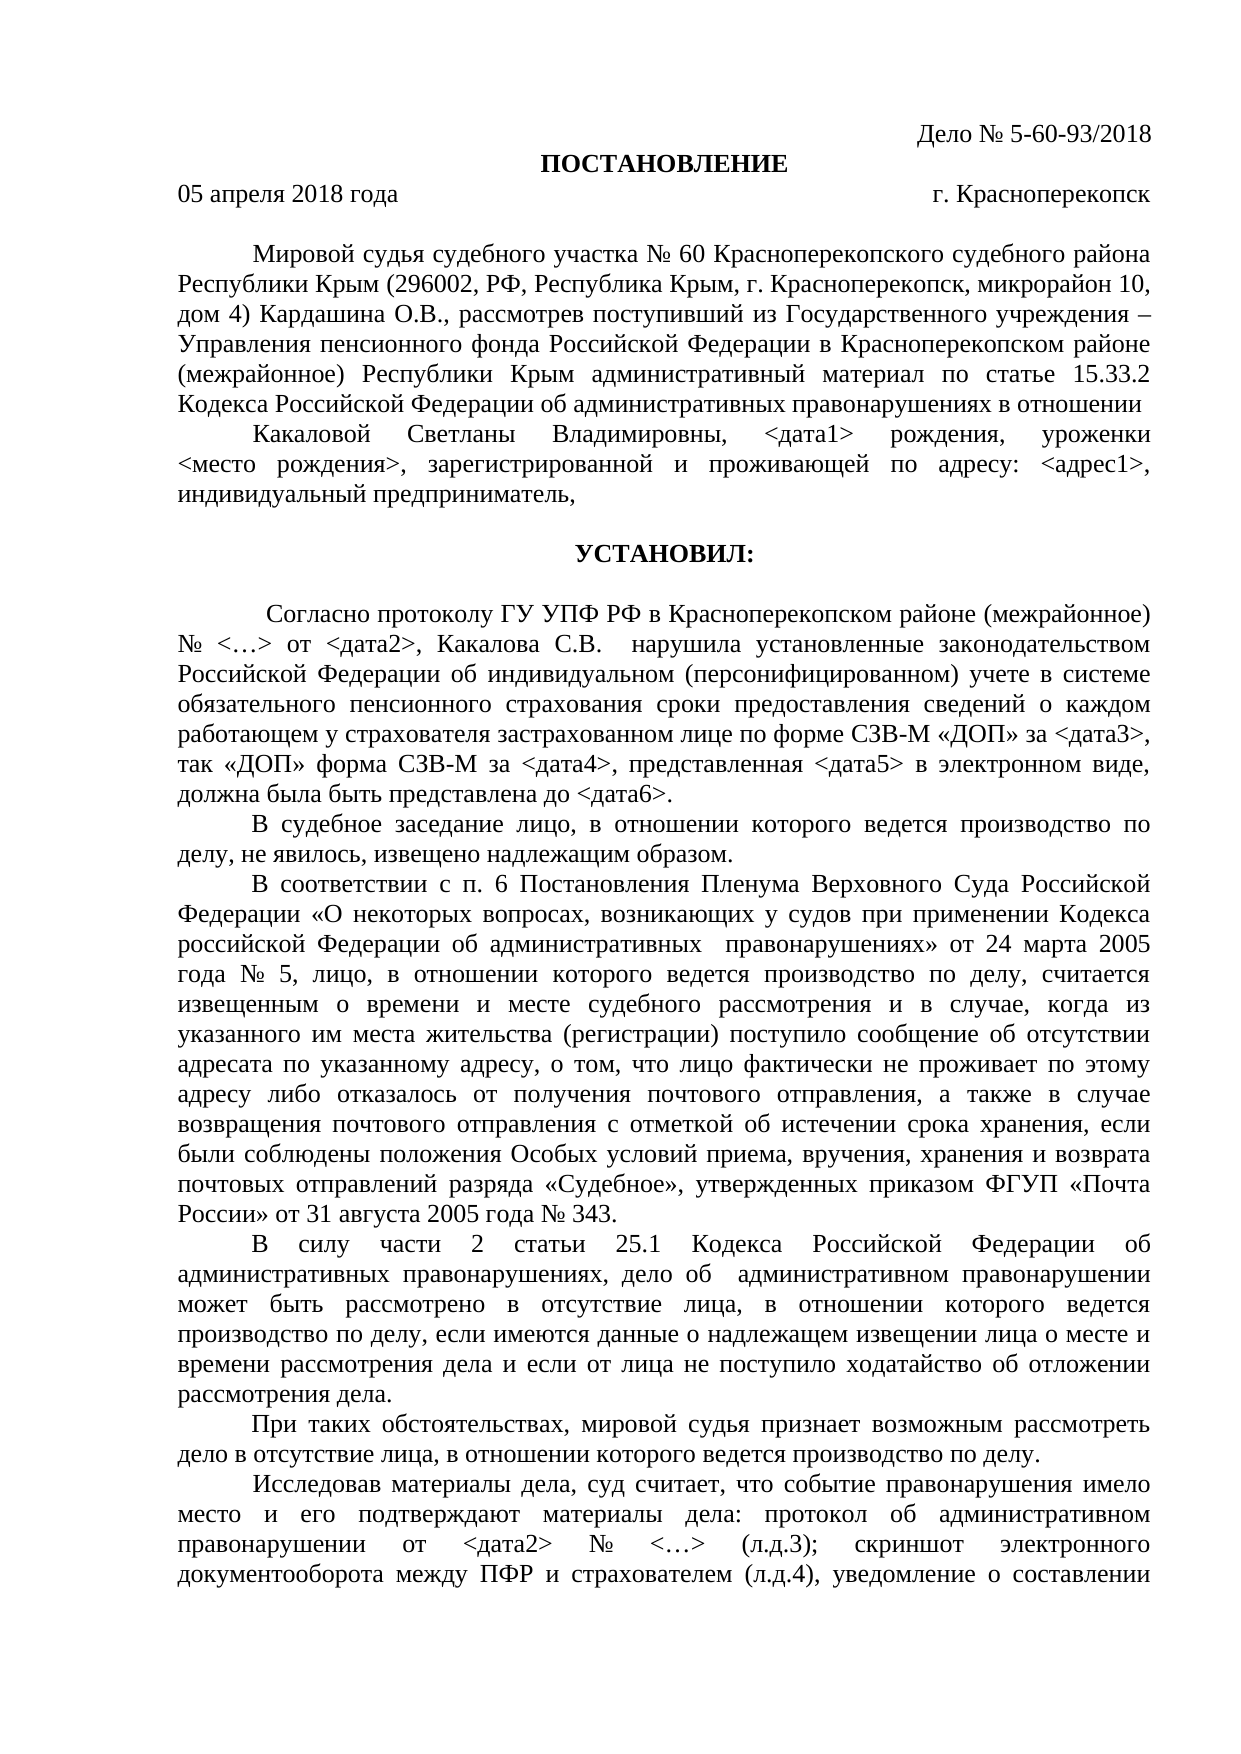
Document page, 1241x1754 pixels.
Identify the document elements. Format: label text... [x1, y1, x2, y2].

text В силу части 2 статьи 25.1 Кодекса Российской Федерации об административных правонарушениях, дело об административном правонарушении может быть рассмотрено в отсутствие лица, в отношении которого ведется производство по делу, если имеются данные о надлежащем извещении лица о месте и времени рассмотрения дела и если от лица не поступило ходатайство об отложении рассмотрения дела. [177, 1228, 1152, 1408]
text Дело № 5-60-93/2018 [177, 118, 1152, 148]
text 05 апреля 2018 года г. Красноперекопск [177, 178, 1152, 208]
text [177, 1468, 1152, 1588]
text УСТАНОВИЛ: [177, 538, 1152, 568]
text В судебное заседание лицо, в отношении которого ведется производство по делу, не явилось, извещено надлежащим образом. [177, 808, 1152, 868]
text Мировой судья судебного участка № 60 Красноперекопского судебного района Республики Крым (296002, РФ, Республика Крым, г. Красноперекопск, микрорайон 10, дом 4) Кардашина О.В., рассмотрев поступивший из Государственного учреждения – Управления пенсионного фонда Российской Федерации в Красноперекопском районе (межрайонное) Республики Крым административный материал по статье 15.33.2 Кодекса Российской Федерации об административных правонарушениях в отношении [177, 238, 1152, 418]
text В соответствии с п. 6 Постановления Пленума Верховного Суда Российской Федерации «О некоторых вопросах, возникающих у судов при применении Кодекса российской Федерации об административных правонарушениях» от 24 марта 2005 года № 5, лицо, в отношении которого ведется производство по делу, считается извещенным о времени и месте судебного рассмотрения и в случае, когда из указанного им места жительства (регистрации) поступило сообщение об отсутствии адресата по указанному адресу, о том, что лицо фактически не проживает по этому адресу либо отказалось от получения почтового отправления, а также в случае возвращения почтового отправления с отметкой об истечении срока хранения, если были соблюдены положения Особых условий приема, вручения, хранения и возврата почтовых отправлений разряда «Судебное», утвержденных приказом ФГУП «Почта России» от 31 августа 2005 года № 343. [177, 868, 1152, 1228]
text ПОСТАНОВЛЕНИЕ [177, 148, 1152, 178]
text Какаловой Светланы Владимировны, <дата1> рождения, уроженки <место рождения>, зарегистрированной и проживающей по адресу: <адрес1>, индивидуальный предприниматель, [177, 418, 1152, 508]
text Согласно протоколу ГУ УПФ РФ в Красноперекопском районе (межрайонное) № <…> от <дата2>, Какалова С.В. нарушила установленные законодательством Российской Федерации об индивидуальном (персонифицированном) учете в системе обязательного пенсионного страхования сроки предоставления сведений о каждом работающем у страхователя застрахованном лице по форме СЗВ-М «ДОП» за <дата3>, так «ДОП» форма СЗВ-М за <дата4>, представленная <дата5> в электронном виде, должна была быть представлена до <дата6>. [177, 598, 1152, 808]
text При таких обстоятельствах, мировой судья признает возможным рассмотреть дело в отсутствие лица, в отношении которого ведется производство по делу. [177, 1408, 1152, 1468]
